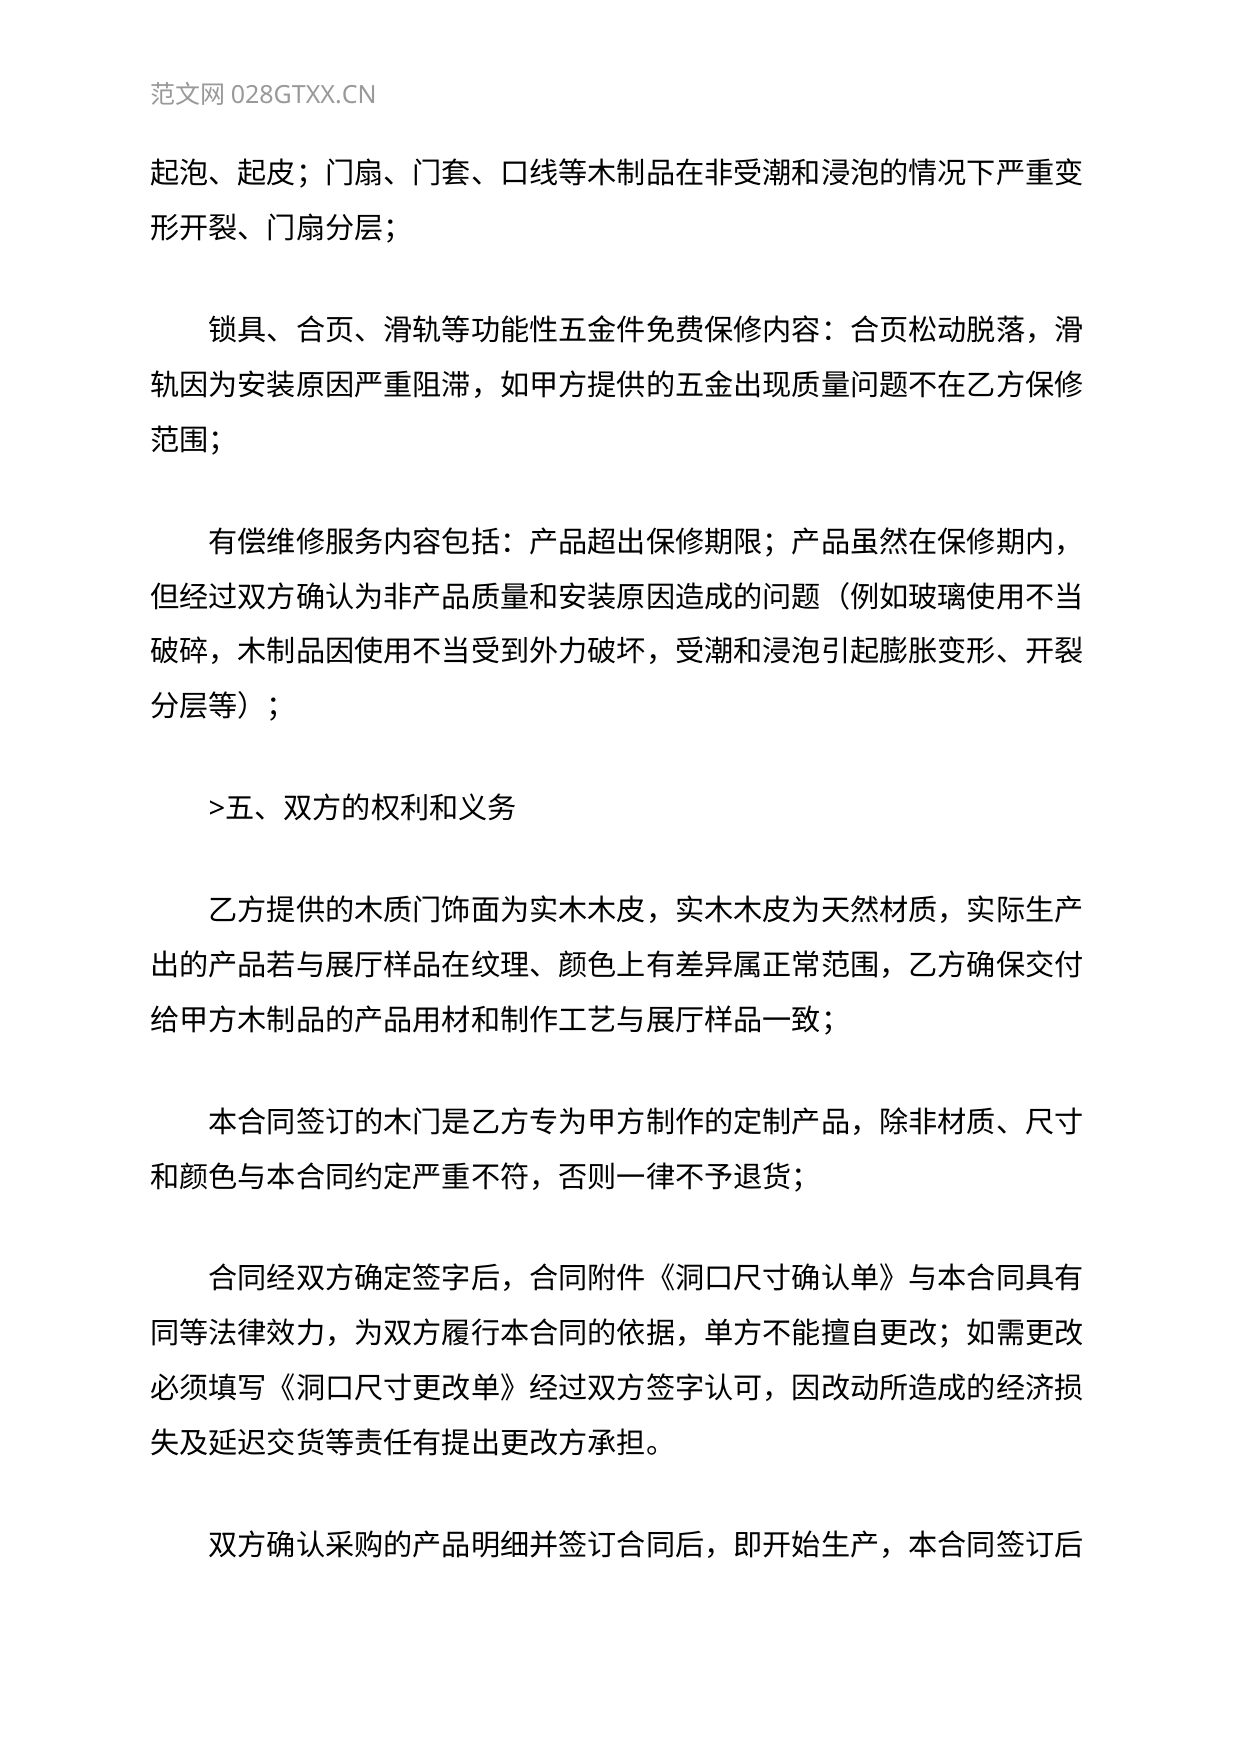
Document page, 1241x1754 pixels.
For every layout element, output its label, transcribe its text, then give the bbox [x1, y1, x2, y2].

text 本合同签订的木门是乙方专为甲方制作的定制产品，除非材质、尺寸和颜色与本合同约定严重不符，否则一律不予退货； [150, 1098, 1090, 1195]
text 乙方提供的木质门饰面为实木木皮，实木木皮为天然材质，实际生产出的产品若与展厅样品在纹理、颜色上有差异属正常范围，乙方确保交付给甲方木制品的产品用材和制作工艺与展厅样品一致； [150, 887, 1090, 1039]
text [150, 150, 1090, 247]
text 有偿维修服务内容包括：产品超出保修期限；产品虽然在保修期内，但经过双方确认为非产品质量和安装原因造成的问题（例如玻璃使用不当破碎，木制品因使用不当受到外力破坏，受潮和浸泡引起膨胀变形、开裂分层等）； [150, 518, 1090, 725]
text >五、双方的权利和义务 [150, 785, 1090, 827]
text 锁具、合页、滑轨等功能性五金件免费保修内容：合页松动脱落，滑轨因为安装原因严重阻滞，如甲方提供的五金出现质量问题不在乙方保修范围； [150, 307, 1090, 459]
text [150, 1521, 1090, 1564]
text 合同经双方确定签字后，合同附件《洞口尺寸确认单》与本合同具有同等法律效力，为双方履行本合同的依据，单方不能擅自更改；如需更改必须填写《洞口尺寸更改单》经过双方签字认可，因改动所造成的经济损失及延迟交货等责任有提出更改方承担。 [150, 1255, 1090, 1462]
